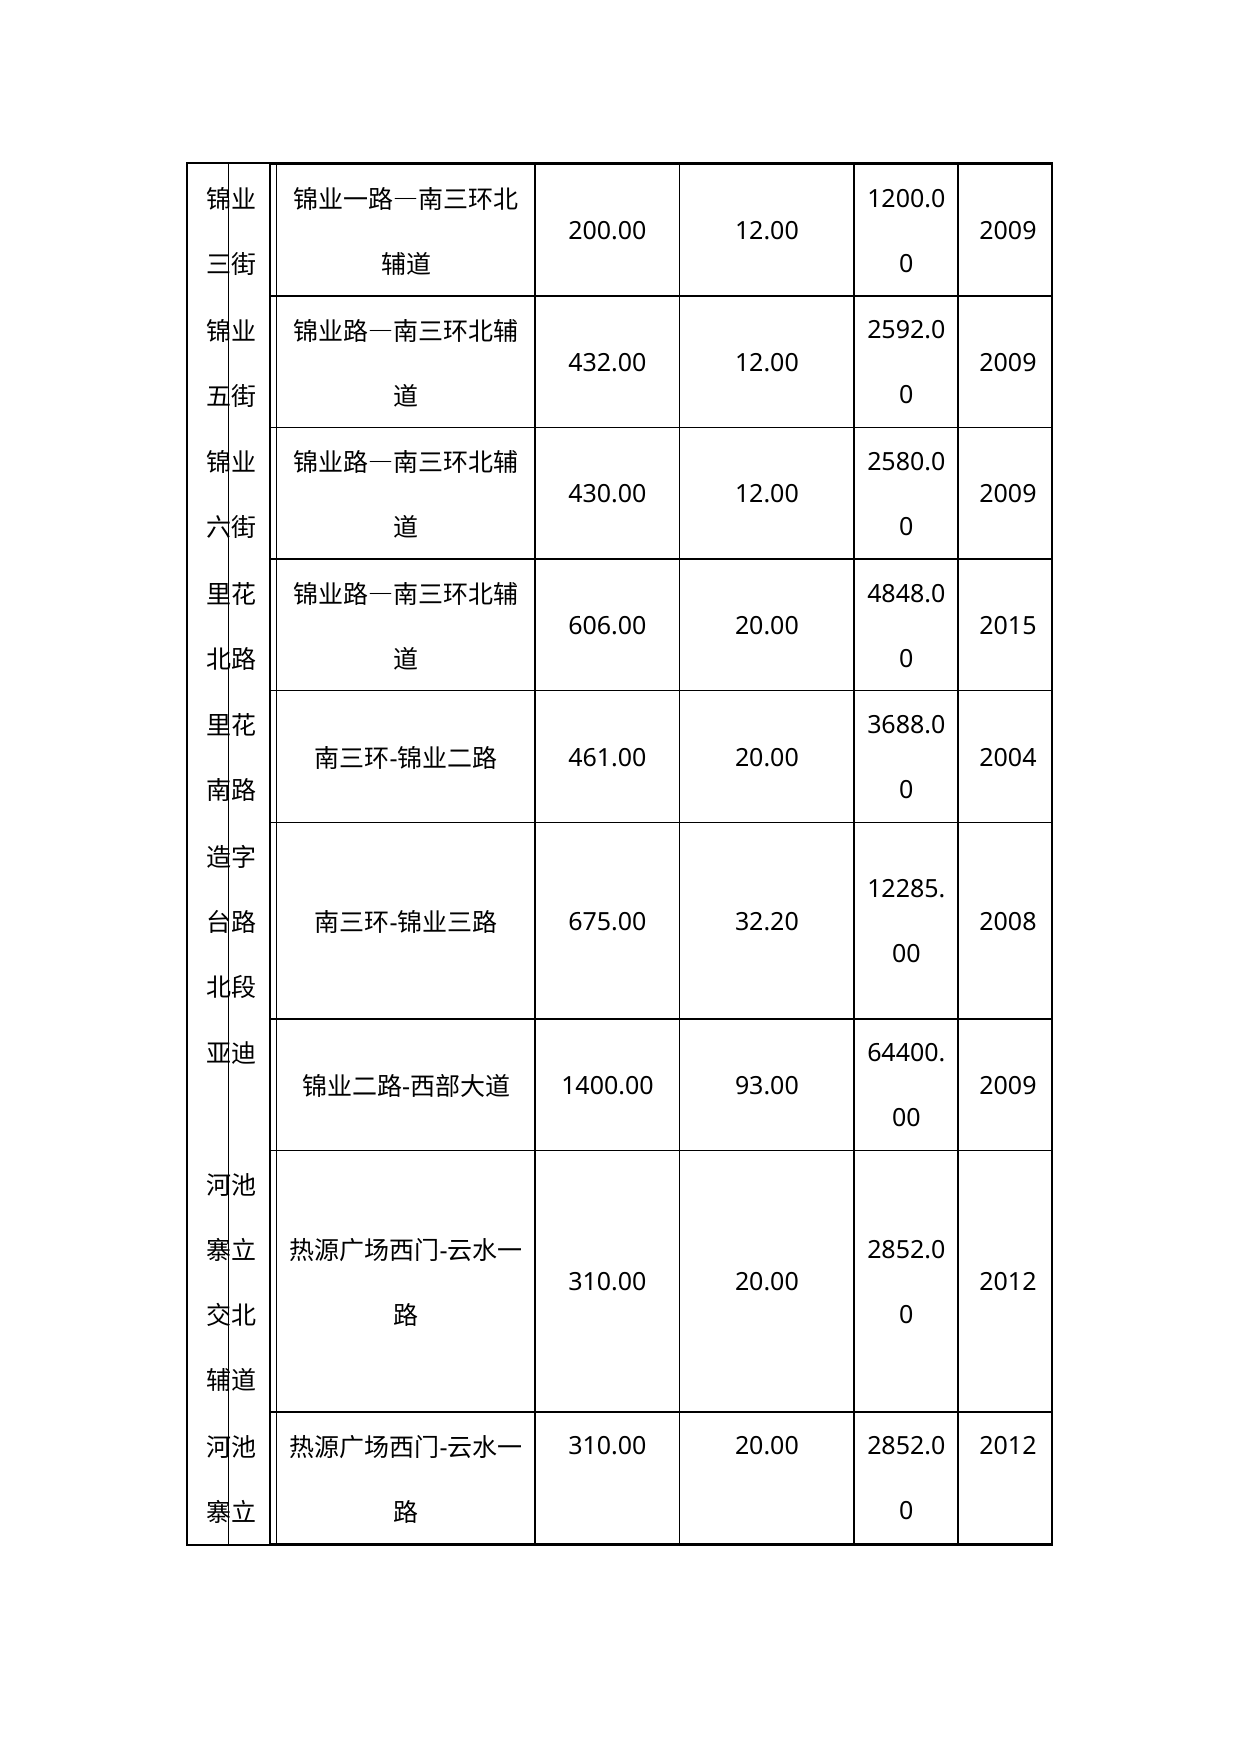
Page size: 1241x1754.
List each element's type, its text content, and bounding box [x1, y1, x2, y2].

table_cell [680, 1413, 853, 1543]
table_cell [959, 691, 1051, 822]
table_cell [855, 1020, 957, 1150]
table_cell [188, 164, 228, 1544]
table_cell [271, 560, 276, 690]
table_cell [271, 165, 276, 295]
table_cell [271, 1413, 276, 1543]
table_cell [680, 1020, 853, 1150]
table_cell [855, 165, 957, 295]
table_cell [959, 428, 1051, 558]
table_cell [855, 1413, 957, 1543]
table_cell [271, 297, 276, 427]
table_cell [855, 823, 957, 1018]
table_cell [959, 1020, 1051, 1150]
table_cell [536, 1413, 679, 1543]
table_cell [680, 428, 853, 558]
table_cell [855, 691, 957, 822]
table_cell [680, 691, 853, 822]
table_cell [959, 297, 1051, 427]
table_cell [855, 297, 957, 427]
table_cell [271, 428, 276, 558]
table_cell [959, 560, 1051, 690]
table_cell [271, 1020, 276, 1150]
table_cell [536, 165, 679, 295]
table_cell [277, 1413, 534, 1543]
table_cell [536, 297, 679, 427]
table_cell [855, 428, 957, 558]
table_cell 1 [229, 164, 269, 1544]
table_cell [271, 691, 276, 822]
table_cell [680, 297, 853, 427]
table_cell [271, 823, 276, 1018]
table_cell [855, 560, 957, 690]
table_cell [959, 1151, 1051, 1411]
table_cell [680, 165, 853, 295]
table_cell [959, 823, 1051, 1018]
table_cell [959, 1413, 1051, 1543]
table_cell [277, 165, 534, 295]
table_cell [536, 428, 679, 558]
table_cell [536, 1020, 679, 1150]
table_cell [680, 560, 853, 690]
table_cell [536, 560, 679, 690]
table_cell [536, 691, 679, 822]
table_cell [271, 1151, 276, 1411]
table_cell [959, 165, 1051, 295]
